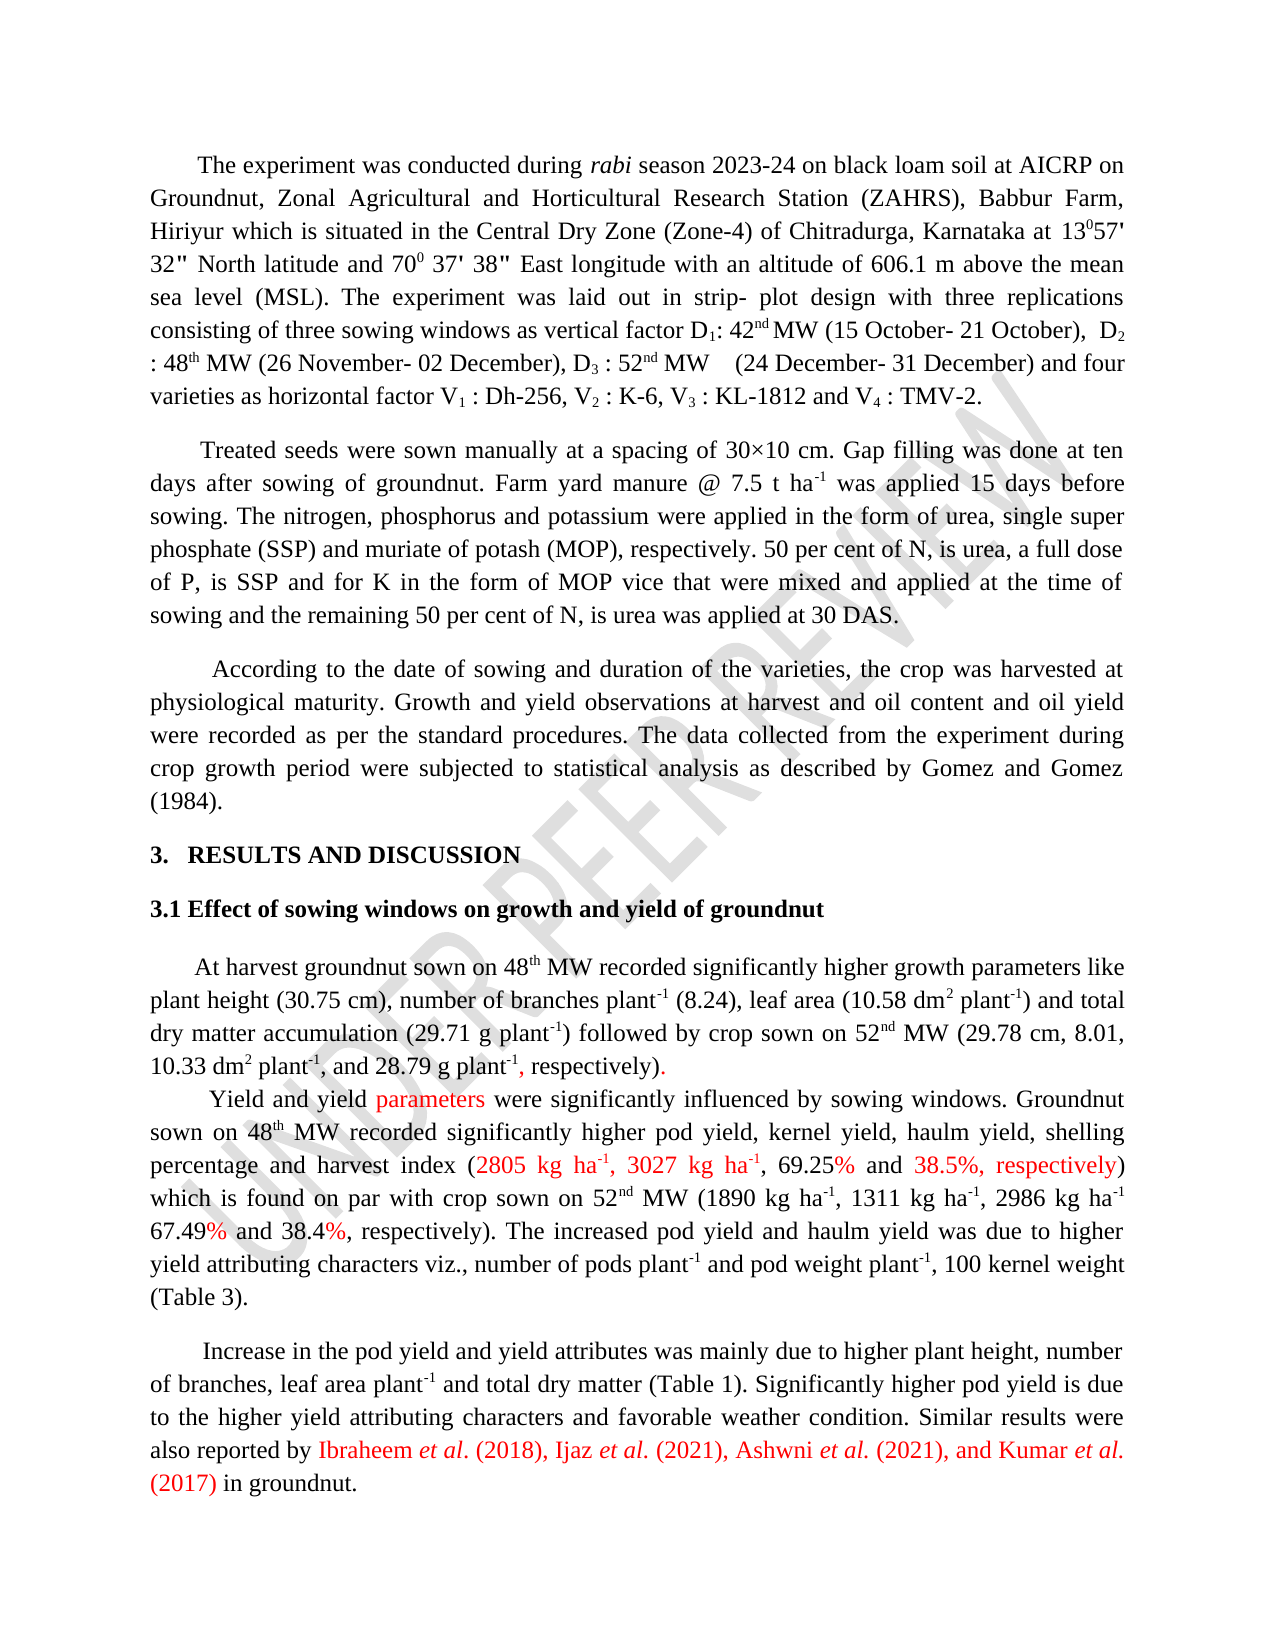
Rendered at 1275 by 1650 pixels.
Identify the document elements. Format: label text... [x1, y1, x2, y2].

text According to the date of sowing and duration of the varieties, the crop was harvested at physiological maturity. Growth and yield observations at harvest and oil content and oil yield were recorded as per the standard procedures. The data collected from the experiment during crop growth period were subjected to statistical analysis as described by Gomez and Gomez (1984). [150, 654, 1125, 815]
text Treated seeds were sown manually at a spacing of 30×10 cm. Gap filling was done at ten days after sowing of groundnut. Farm yard manure @ 7.5 t ha-1 was applied 15 days before sowing. The nitrogen, phosphorus and potassium were applied in the form of urea, single super phosphate (SSP) and muriate of potash (MOP), respectively. 50 per cent of N, is urea, a full dose of P, is SSP and for K in the form of MOP vice that were mixed and applied at the time of sowing and the remaining 50 per cent of N, is urea was applied at 30 DAS. [150, 435, 1125, 629]
list RESULTS AND DISCUSSION [150, 840, 1125, 869]
text The experiment was conducted during rabi season 2023-24 on black loam soil at AICRP on Groundnut, Zonal Agricultural and Horticultural Research Station (ZAHRS), Babbur Farm, Hiriyur which is situated in the Central Dry Zone (Zone-4) of Chitradurga, Karnataka at 13057' 32" North latitude and 700 37' 38" East longitude with an altitude of 606.1 m above the mean sea level (MSL). The experiment was laid out in strip- plot design with three replications consisting of three sowing windows as vertical factor D1: 42nd MW (15 October- 21 October), D2 : 48th MW (26 November- 02 December), D3 : 52nd MW (24 December- 31 December) and four varieties as horizontal factor V1 : Dh-256, V2 : K-6, V3 : KL-1812 and V4 : TMV-2. [150, 150, 1125, 410]
text Yield and yield parameters were significantly influenced by sowing windows. Groundnut sown on 48th MW recorded significantly higher pod yield, kernel yield, haulm yield, shelling percentage and harvest index (2805 kg ha-1, 3027 kg ha-1, 69.25% and 38.5%, respectively) which is found on par with crop sown on 52nd MW (1890 kg ha-1, 1311 kg ha-1, 2986 kg ha-1 67.49% and 38.4%, respectively). The increased pod yield and haulm yield was due to higher yield attributing characters viz., number of pods plant-1 and pod weight plant-1, 100 kernel weight (Table 3). [150, 1084, 1125, 1311]
text 3.1 Effect of sowing windows on growth and yield of groundnut [150, 894, 1125, 923]
text Increase in the pod yield and yield attributes was mainly due to higher plant height, number of branches, leaf area plant-1 and total dry matter (Table 1). Significantly higher pod yield is due to the higher yield attributing characters and favorable weather condition. Similar results were also reported by Ibraheem et al. (2018), Ijaz et al. (2021), Ashwni et al. (2021), and Kumar et al. (2017) in groundnut. [150, 1336, 1125, 1497]
text At harvest groundnut sown on 48th MW recorded significantly higher growth parameters like plant height (30.75 cm), number of branches plant-1 (8.24), leaf area (10.58 dm2 plant-1) and total dry matter accumulation (29.71 g plant-1) followed by crop sown on 52nd MW (29.78 cm, 8.01, 10.33 dm2 plant-1, and 28.79 g plant-1, respectively). [150, 952, 1125, 1080]
